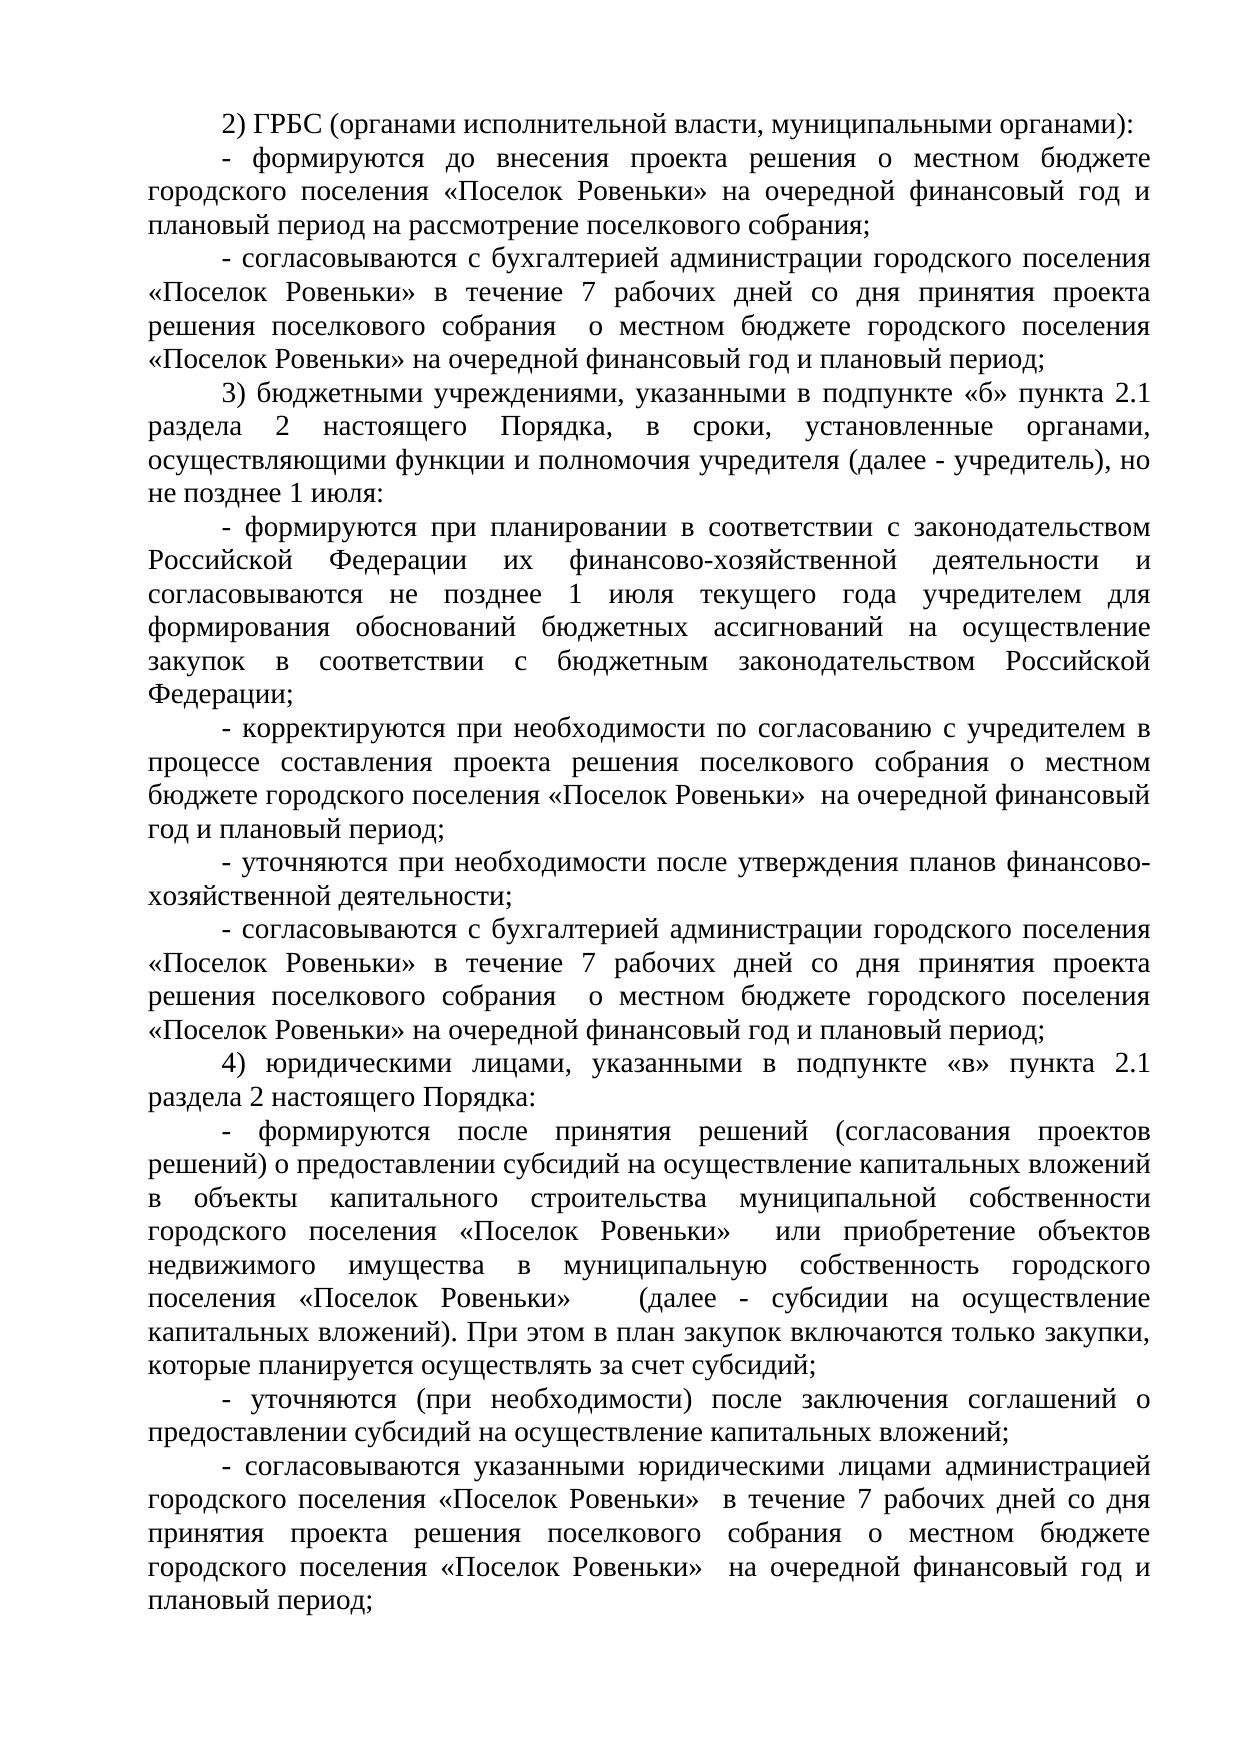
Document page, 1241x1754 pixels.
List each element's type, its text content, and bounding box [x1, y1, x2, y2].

text - формируются после принятия решений (согласования проектов решений) о предоставлении субсидий на осуществление капитальных вложений в объекты капитального строительства муниципальной собственности городского поселения «Поселок Ровеньки» или приобретение объектов недвижимого имущества в муниципальную собственность городского поселения «Поселок Ровеньки» (далее - субсидии на осуществление капитальных вложений). При этом в план закупок включаются только закупки, которые планируется осуществлять за счет субсидий; [148, 1113, 1152, 1381]
text - согласовываются указанными юридическими лицами администрацией городского поселения «Поселок Ровеньки» в течение 7 рабочих дней со дня принятия проекта решения поселкового собрания о местном бюджете городского поселения «Поселок Ровеньки» на очередной финансовый год и плановый период; [148, 1448, 1152, 1616]
text - формируются при планировании в соответствии с законодательством Российской Федерации их финансово-хозяйственной деятельности и согласовываются не позднее 1 июля текущего года учредителем для формирования обоснований бюджетных ассигнований на осуществление закупок в соответствии с бюджетным законодательством Российской Федерации; [148, 509, 1152, 710]
text - уточняются (при необходимости) после заключения соглашений о предоставлении субсидий на осуществление капитальных вложений; [148, 1381, 1152, 1448]
text 3) бюджетными учреждениями, указанными в подпункте «б» пункта 2.1 раздела 2 настоящего Порядка, в сроки, установленные органами, осуществляющими функции и полномочия учредителя (далее - учредитель), но не позднее 1 июля: [148, 375, 1152, 509]
text - формируются до внесения проекта решения о местном бюджете городского поселения «Поселок Ровеньки» на очередной финансовый год и плановый период на рассмотрение поселкового собрания; [148, 140, 1152, 241]
text - корректируются при необходимости по согласованию с учредителем в процессе составления проекта решения поселкового собрания о местном бюджете городского поселения «Поселок Ровеньки» на очередной финансовый год и плановый период; [148, 710, 1152, 844]
text - уточняются при необходимости после утверждения планов финансово-хозяйственной деятельности; [148, 844, 1152, 911]
text 2) ГРБС (органами исполнительной власти, муниципальными органами): [148, 106, 1152, 140]
text 4) юридическими лицами, указанными в подпункте «в» пункта 2.1 раздела 2 настоящего Порядка: [148, 1046, 1152, 1113]
